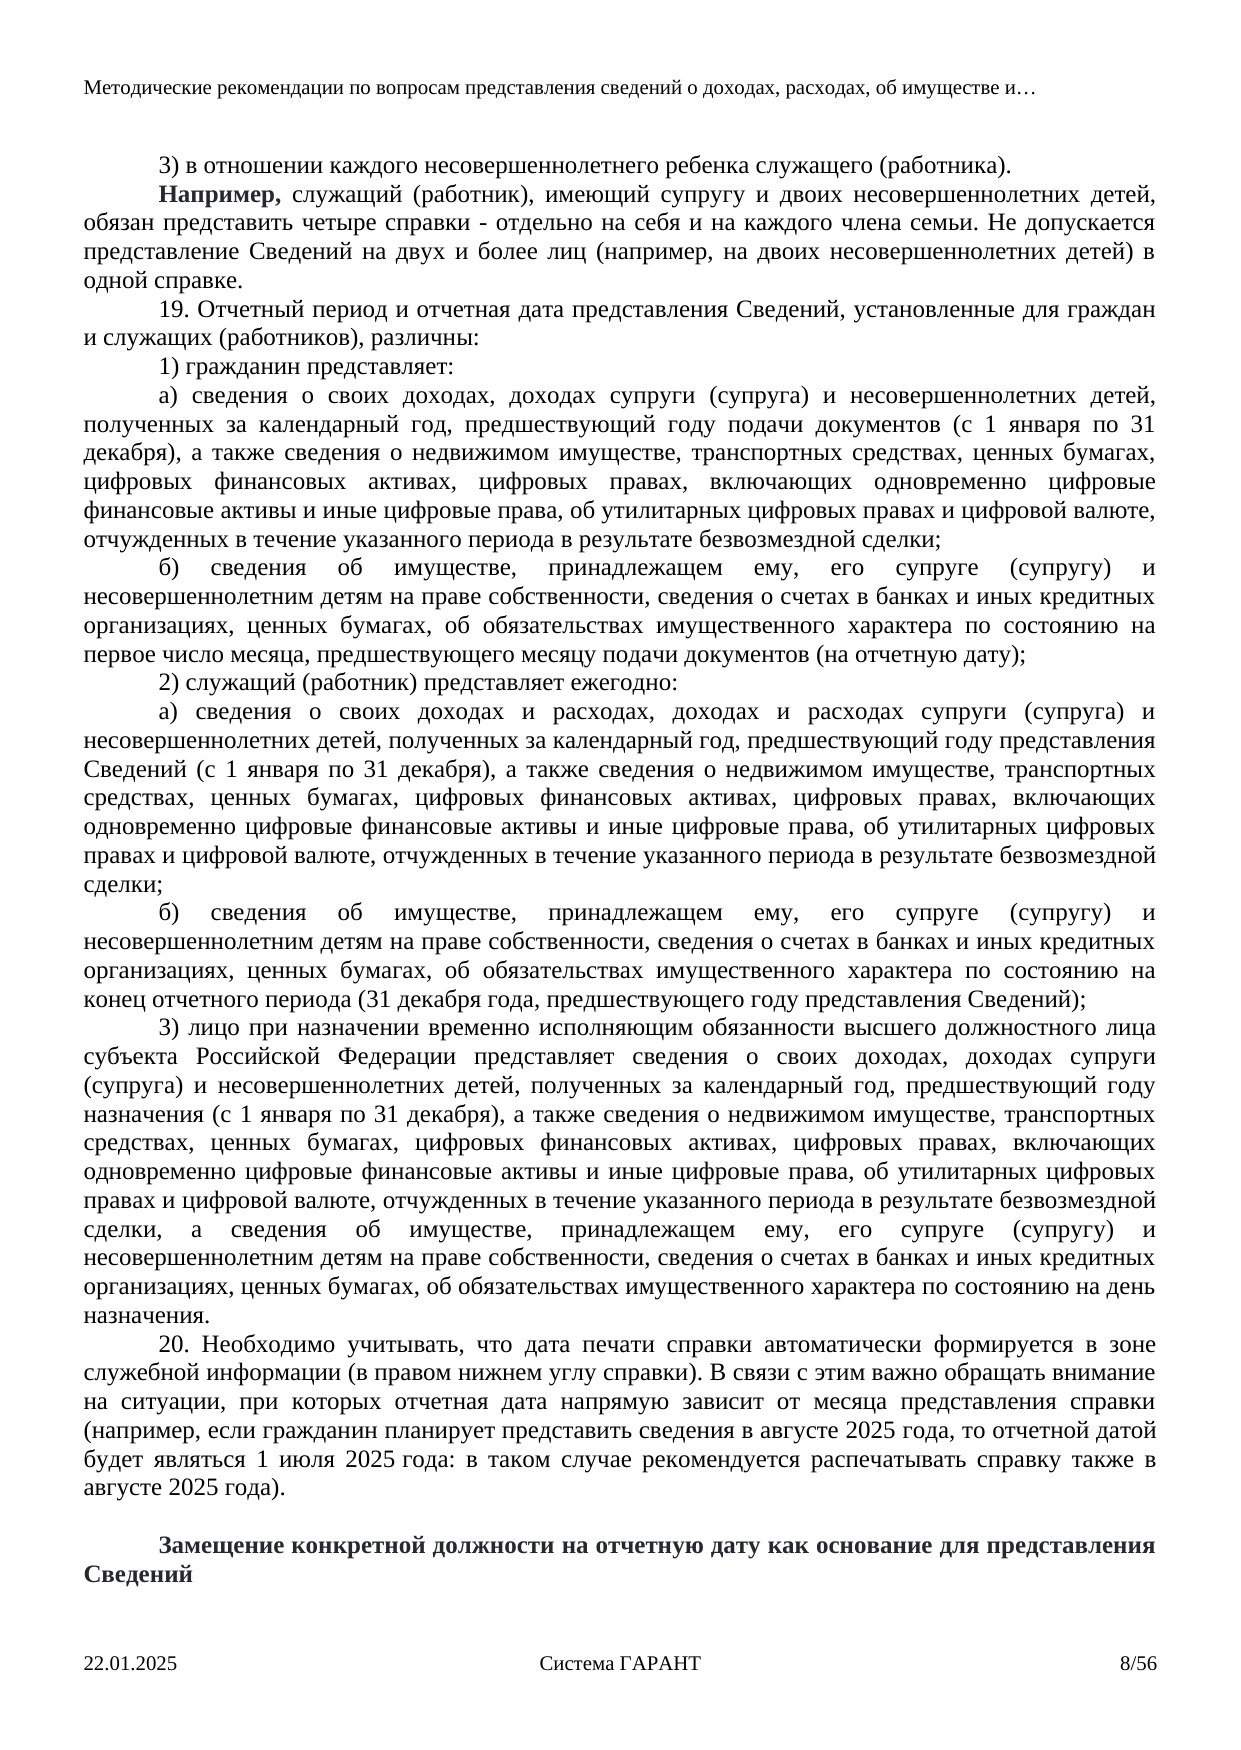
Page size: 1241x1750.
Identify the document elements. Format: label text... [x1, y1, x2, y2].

text 19. Отчетный период и отчетная дата представления Сведений, установленные для граждан и служащих (работников), различны: [83, 294, 1157, 351]
text Например, служащий (работник), имеющий супругу и двоих несовершеннолетних детей, обязан представить четыре справки - отдельно на себя и на каждого члена семьи. Не допускается представление Сведений на двух и более лиц (например, на двоих несовершеннолетних детей) в одной справке. [83, 179, 1157, 294]
text 20. Необходимо учитывать, что дата печати справки автоматически формируется в зоне служебной информации (в правом нижнем углу справки). В связи с этим важно обращать внимание на ситуации, при которых отчетная дата напрямую зависит от месяца представления справки (например, если гражданин планирует представить сведения в августе 2025 года, то отчетной датой будет являться 1 июля 2025 года: в таком случае рекомендуется распечатывать справку также в августе 2025 года). [83, 1329, 1157, 1501]
text 3) лицо при назначении временно исполняющим обязанности высшего должностного лица субъекта Российской Федерации представляет сведения о своих доходах, доходах супруги (супруга) и несовершеннолетних детей, полученных за календарный год, предшествующий году назначения (с 1 января по 31 декабря), а также сведения о недвижимом имуществе, транспортных средствах, ценных бумагах, цифровых финансовых активах, цифровых правах, включающих одновременно цифровые финансовые активы и иные цифровые права, об утилитарных цифровых правах и цифровой валюте, отчужденных в течение указанного периода в результате безвозмездной сделки, а сведения об имуществе, принадлежащем ему, его супруге (супругу) и несовершеннолетним детям на праве собственности, сведения о счетах в банках и иных кредитных организациях, ценных бумагах, об обязательствах имущественного характера по состоянию на день назначения. [83, 1012, 1157, 1329]
text б) сведения об имуществе, принадлежащем ему, его супруге (супругу) и несовершеннолетним детям на праве собственности, сведения о счетах в банках и иных кредитных организациях, ценных бумагах, об обязательствах имущественного характера по состоянию на первое число месяца, предшествующего месяцу подачи документов (на отчетную дату); [83, 552, 1157, 667]
text 3) в отношении каждого несовершеннолетнего ребенка служащего (работника). [83, 150, 1157, 179]
text 2) служащий (работник) представляет ежегодно: [83, 667, 1157, 696]
text Замещение конкретной должности на отчетную дату как основание для представления Сведений [83, 1530, 1157, 1587]
text а) сведения о своих доходах и расходах, доходах и расходах супруги (супруга) и несовершеннолетних детей, полученных за календарный год, предшествующий году представления Сведений (с 1 января по 31 декабря), а также сведения о недвижимом имуществе, транспортных средствах, ценных бумагах, цифровых финансовых активах, цифровых правах, включающих одновременно цифровые финансовые активы и иные цифровые права, об утилитарных цифровых правах и цифровой валюте, отчужденных в течение указанного периода в результате безвозмездной сделки; [83, 696, 1157, 897]
text 1) гражданин представляет: [83, 351, 1157, 380]
text б) сведения об имуществе, принадлежащем ему, его супруге (супругу) и несовершеннолетним детям на праве собственности, сведения о счетах в банках и иных кредитных организациях, ценных бумагах, об обязательствах имущественного характера по состоянию на конец отчетного периода (31 декабря года, предшествующего году представления Сведений); [83, 897, 1157, 1012]
text а) сведения о своих доходах, доходах супруги (супруга) и несовершеннолетних детей, полученных за календарный год, предшествующий году подачи документов (с 1 января по 31 декабря), а также сведения о недвижимом имуществе, транспортных средствах, ценных бумагах, цифровых финансовых активах, цифровых правах, включающих одновременно цифровые финансовые активы и иные цифровые права, об утилитарных цифровых правах и цифровой валюте, отчужденных в течение указанного периода в результате безвозмездной сделки; [83, 380, 1157, 552]
